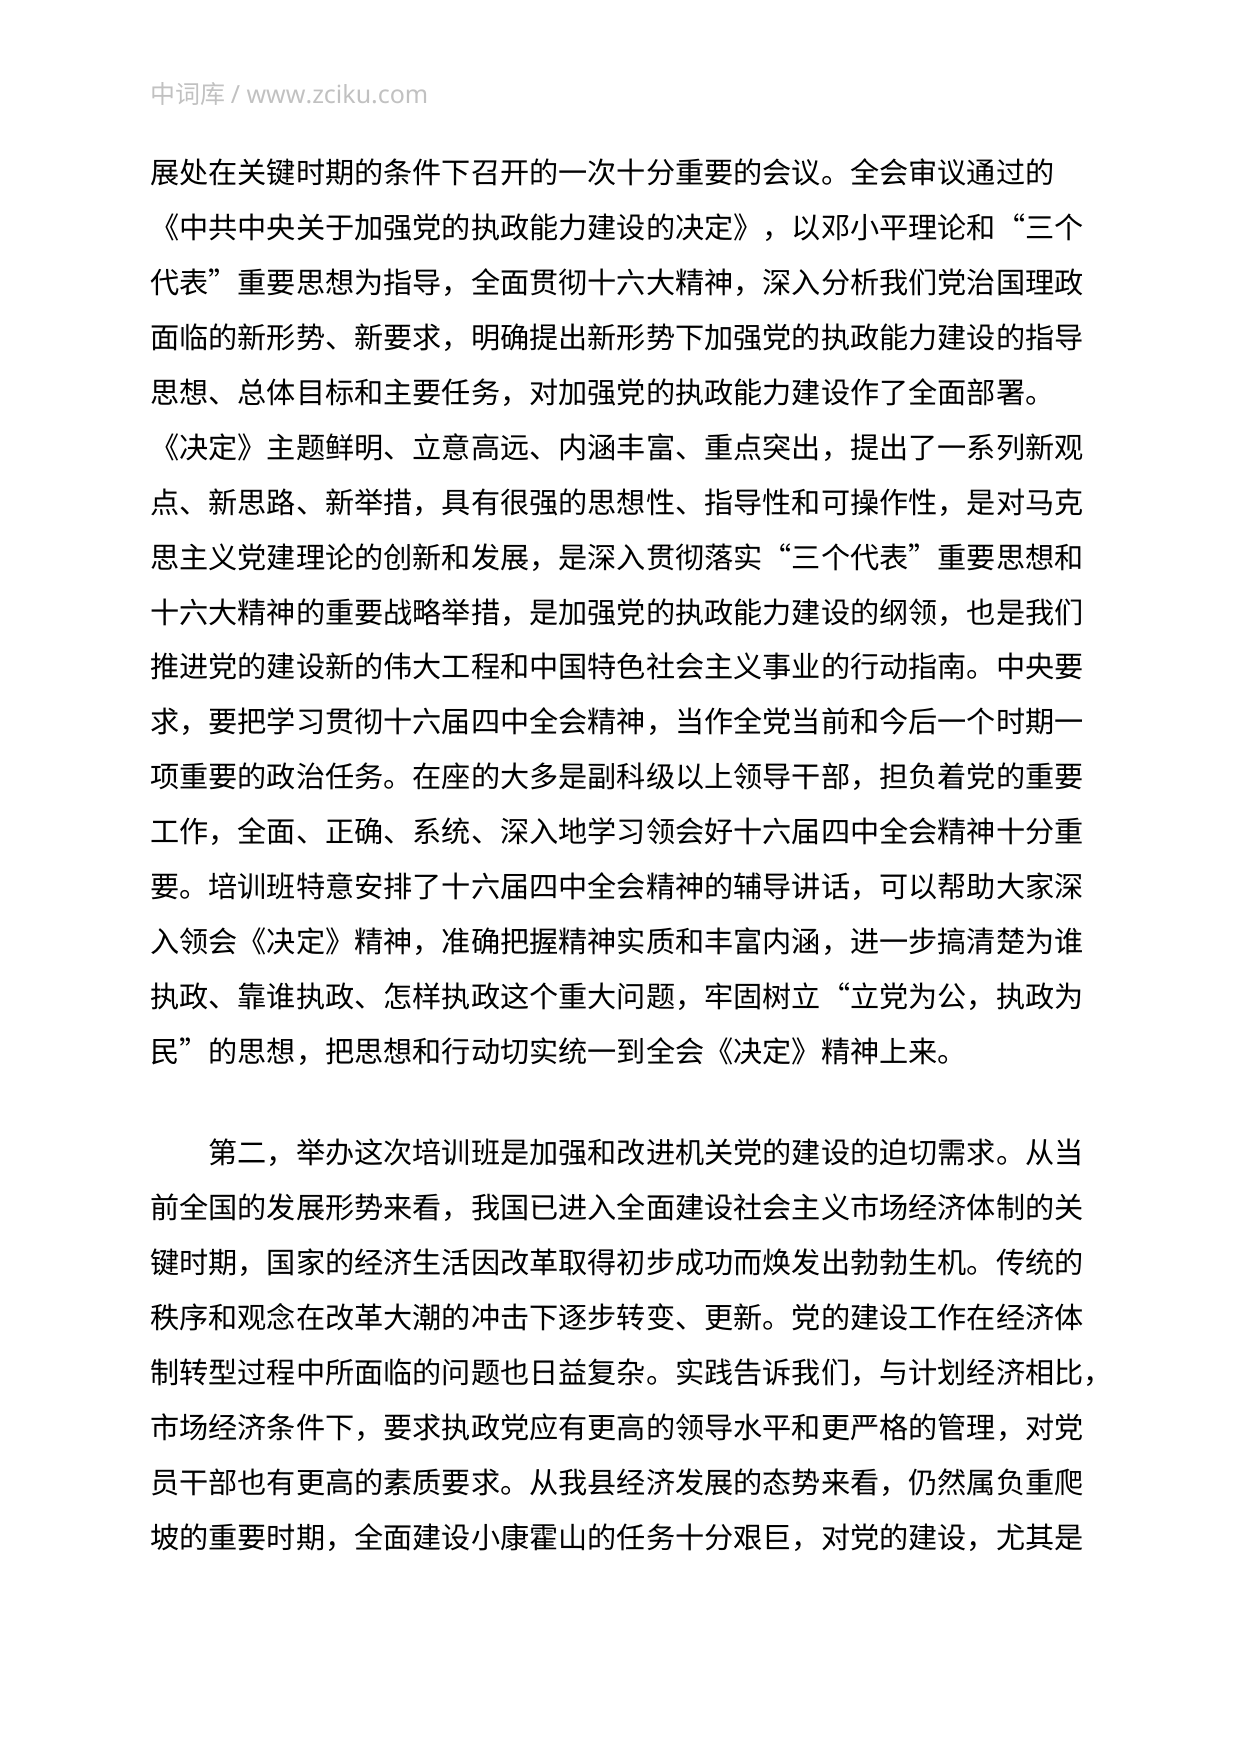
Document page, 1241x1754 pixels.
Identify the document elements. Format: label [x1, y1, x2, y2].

text [150, 150, 1090, 1071]
text [150, 1130, 1090, 1557]
